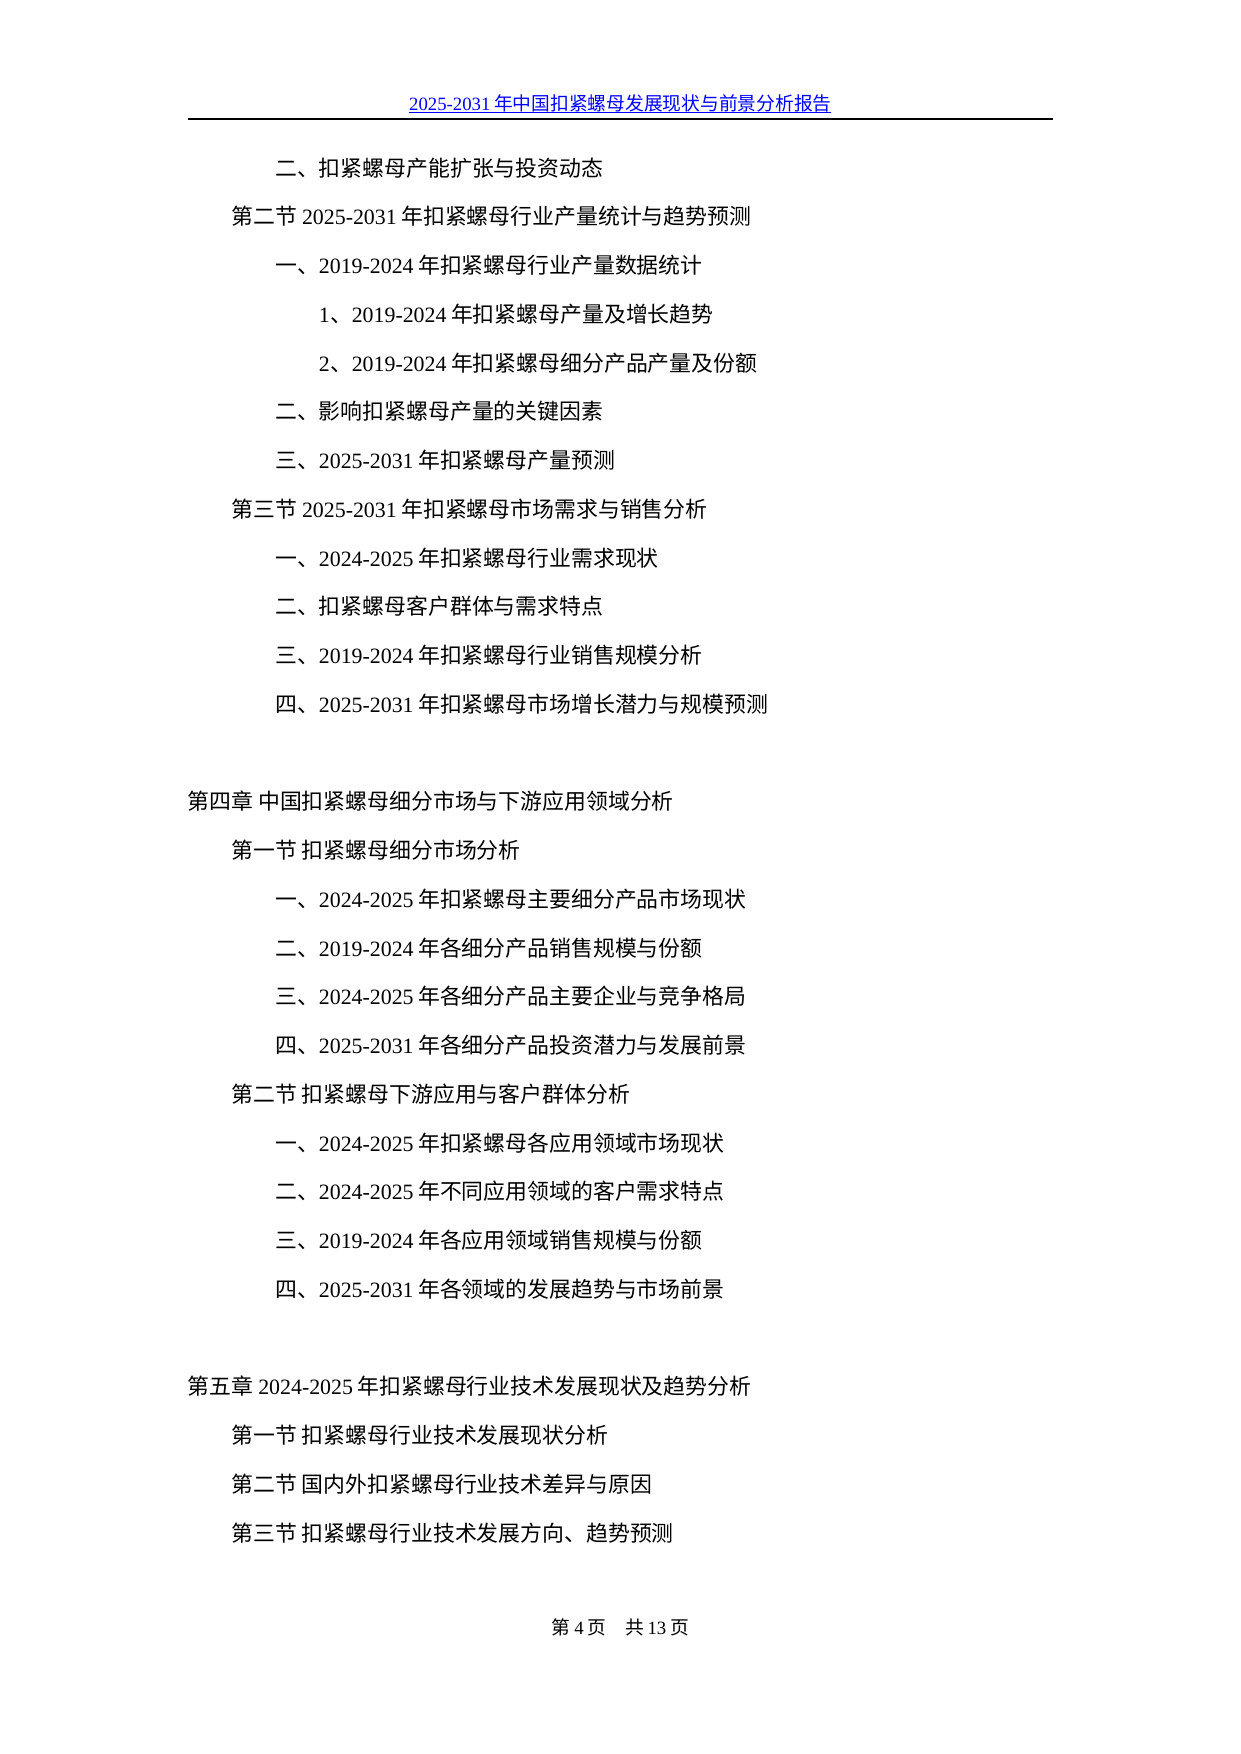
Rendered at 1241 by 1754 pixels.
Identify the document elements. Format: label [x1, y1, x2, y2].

text [187, 150, 1053, 1548]
